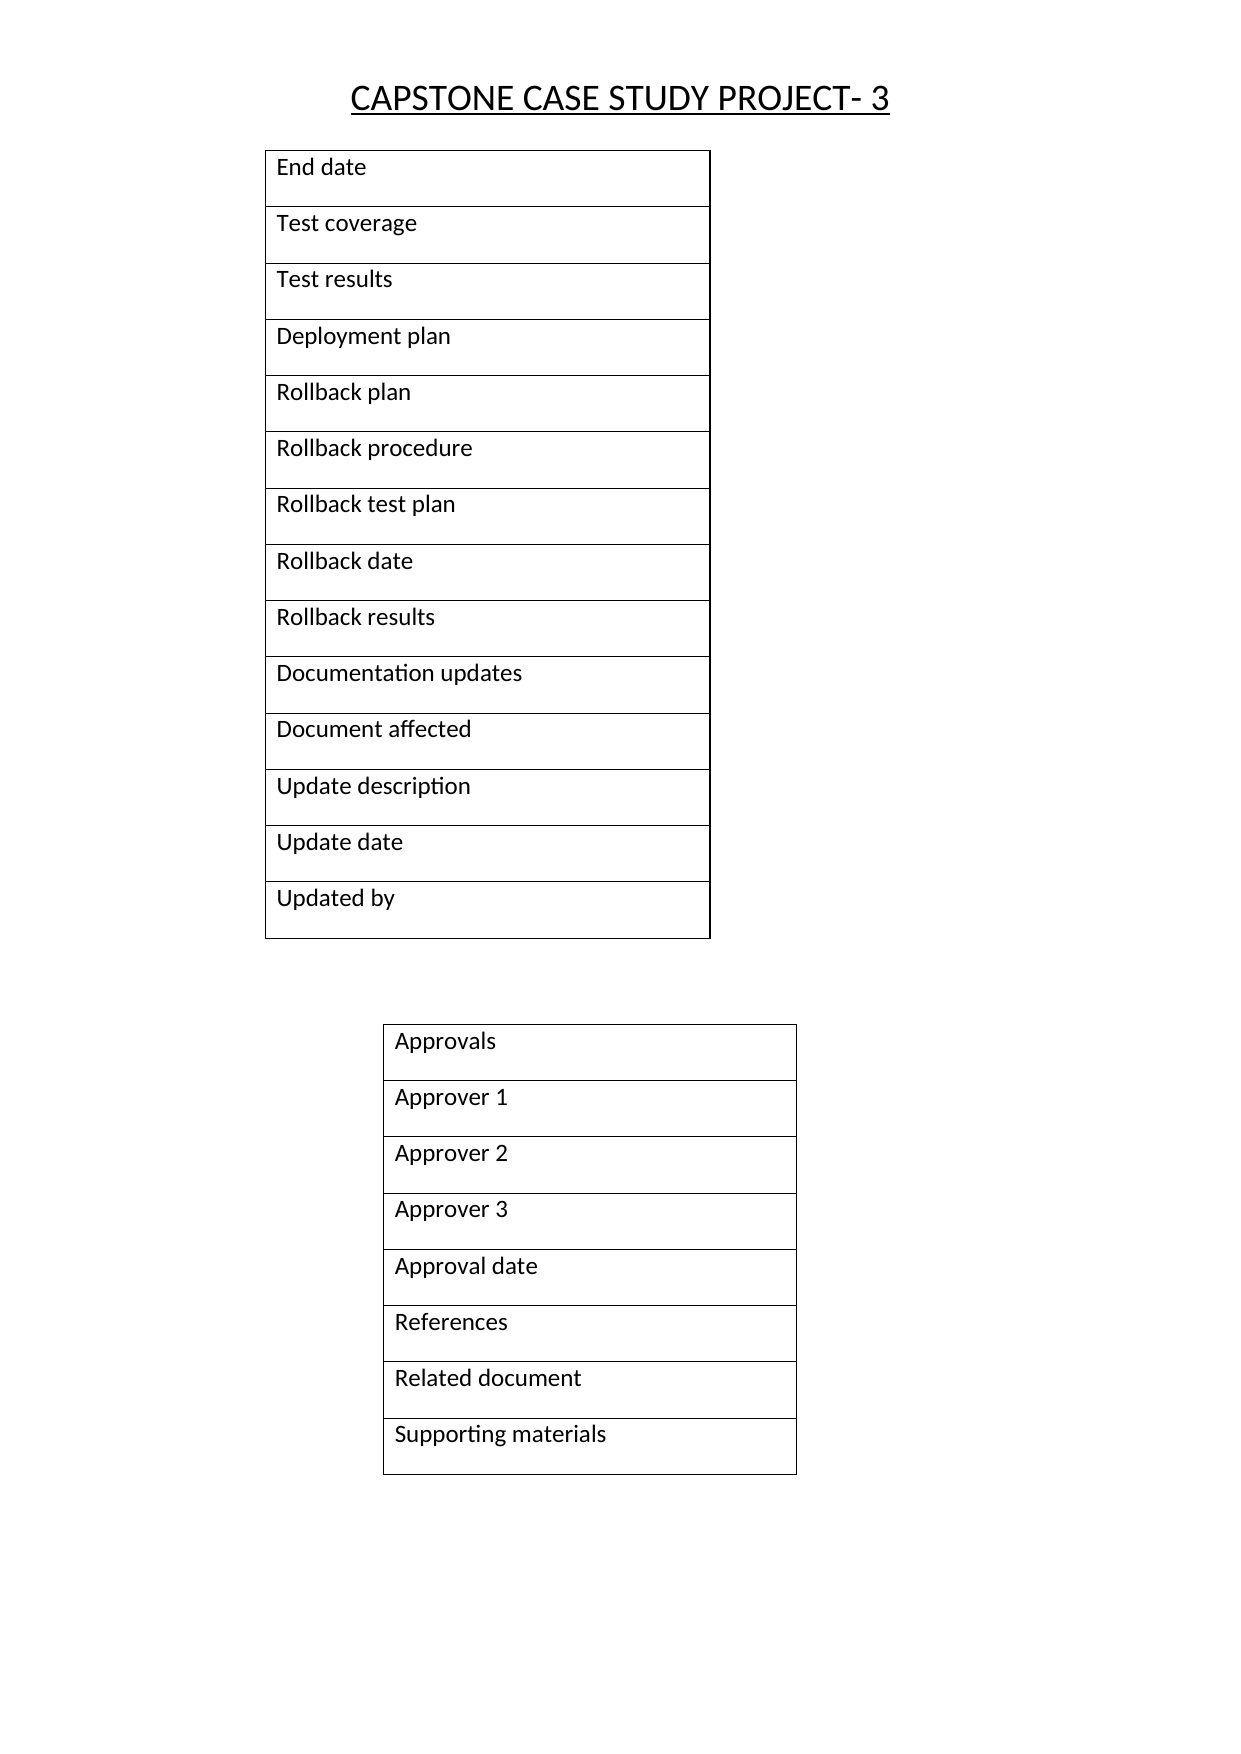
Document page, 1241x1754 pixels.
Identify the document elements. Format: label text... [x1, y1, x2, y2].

table_cell Documentation updates [266, 657, 709, 712]
table_cell Rollback results [266, 601, 709, 656]
table_cell Related document [384, 1362, 796, 1417]
table_cell Deployment plan [266, 320, 709, 375]
table_cell Test coverage [266, 207, 709, 262]
table_cell Approver 3 [384, 1194, 796, 1249]
table_cell Supporting materials [384, 1419, 796, 1474]
table_cell End date [266, 151, 709, 206]
table_cell References [384, 1306, 796, 1361]
table_cell Rollback procedure [266, 432, 709, 487]
table_cell Rollback test plan [266, 489, 709, 544]
table_cell Rollback plan [266, 376, 709, 431]
table_cell Update date [266, 826, 709, 881]
table_cell Document affected [266, 714, 709, 769]
table_cell Rollback date [266, 545, 709, 600]
table_cell Test results [266, 264, 709, 319]
table_cell Updated by [266, 882, 709, 937]
table_cell Approver 2 [384, 1137, 796, 1192]
table_header Approvals [384, 1025, 796, 1080]
table_cell Update description [266, 770, 709, 825]
table_cell Approver 1 [384, 1081, 796, 1136]
table_cell Approval date [384, 1250, 796, 1305]
